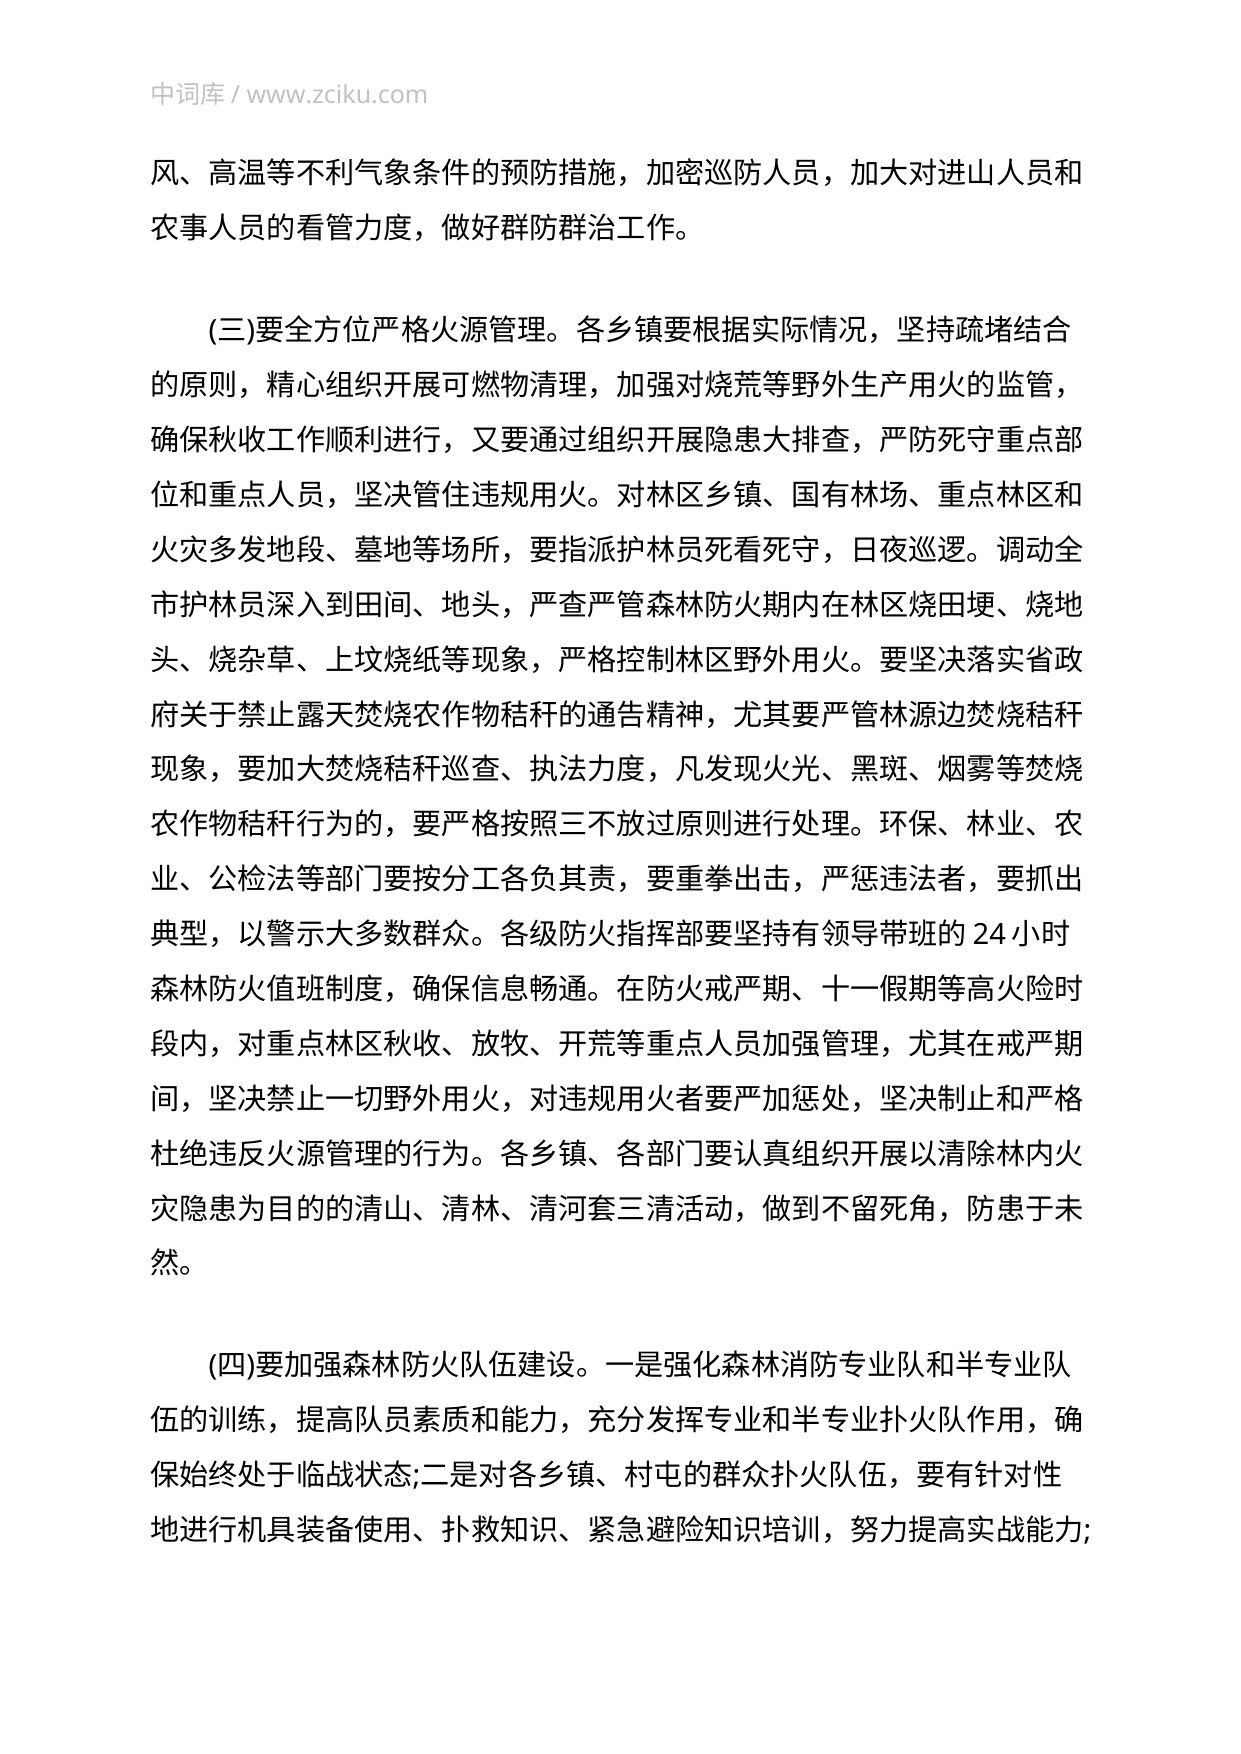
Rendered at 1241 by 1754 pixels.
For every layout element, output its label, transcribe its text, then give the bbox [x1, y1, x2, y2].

text (三)要全方位严格火源管理。各乡镇要根据实际情况，坚持疏堵结合的原则，精心组织开展可燃物清理，加强对烧荒等野外生产用火的监管，确保秋收工作顺利进行，又要通过组织开展隐患大排查，严防死守重点部位和重点人员，坚决管住违规用火。对林区乡镇、国有林场、重点林区和火灾多发地段、墓地等场所，要指派护林员死看死守，日夜巡逻。调动全市护林员深入到田间、地头，严查严管森林防火期内在林区烧田埂、烧地头、烧杂草、上坟烧纸等现象，严格控制林区野外用火。要坚决落实省政府关于禁止露天焚烧农作物秸秆的通告精神，尤其要严管林源边焚烧秸秆现象，要加大焚烧秸秆巡查、执法力度，凡发现火光、黑斑、烟雾等焚烧农作物秸秆行为的，要严格按照三不放过原则进行处理。环保、林业、农业、公检法等部门要按分工各负其责，要重拳出击，严惩违法者，要抓出典型，以警示大多数群众。各级防火指挥部要坚持有领导带班的24小时森林防火值班制度，确保信息畅通。在防火戒严期、十一假期等高火险时段内，对重点林区秋收、放牧、开荒等重点人员加强管理，尤其在戒严期间，坚决禁止一切野外用火，对违规用火者要严加惩处，坚决制止和严格杜绝违反火源管理的行为。各乡镇、各部门要认真组织开展以清除林内火灾隐患为目的的清山、清林、清河套三清活动，做到不留死角，防患于未然。 [150, 307, 1090, 1282]
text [150, 150, 1090, 247]
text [150, 1342, 1090, 1549]
